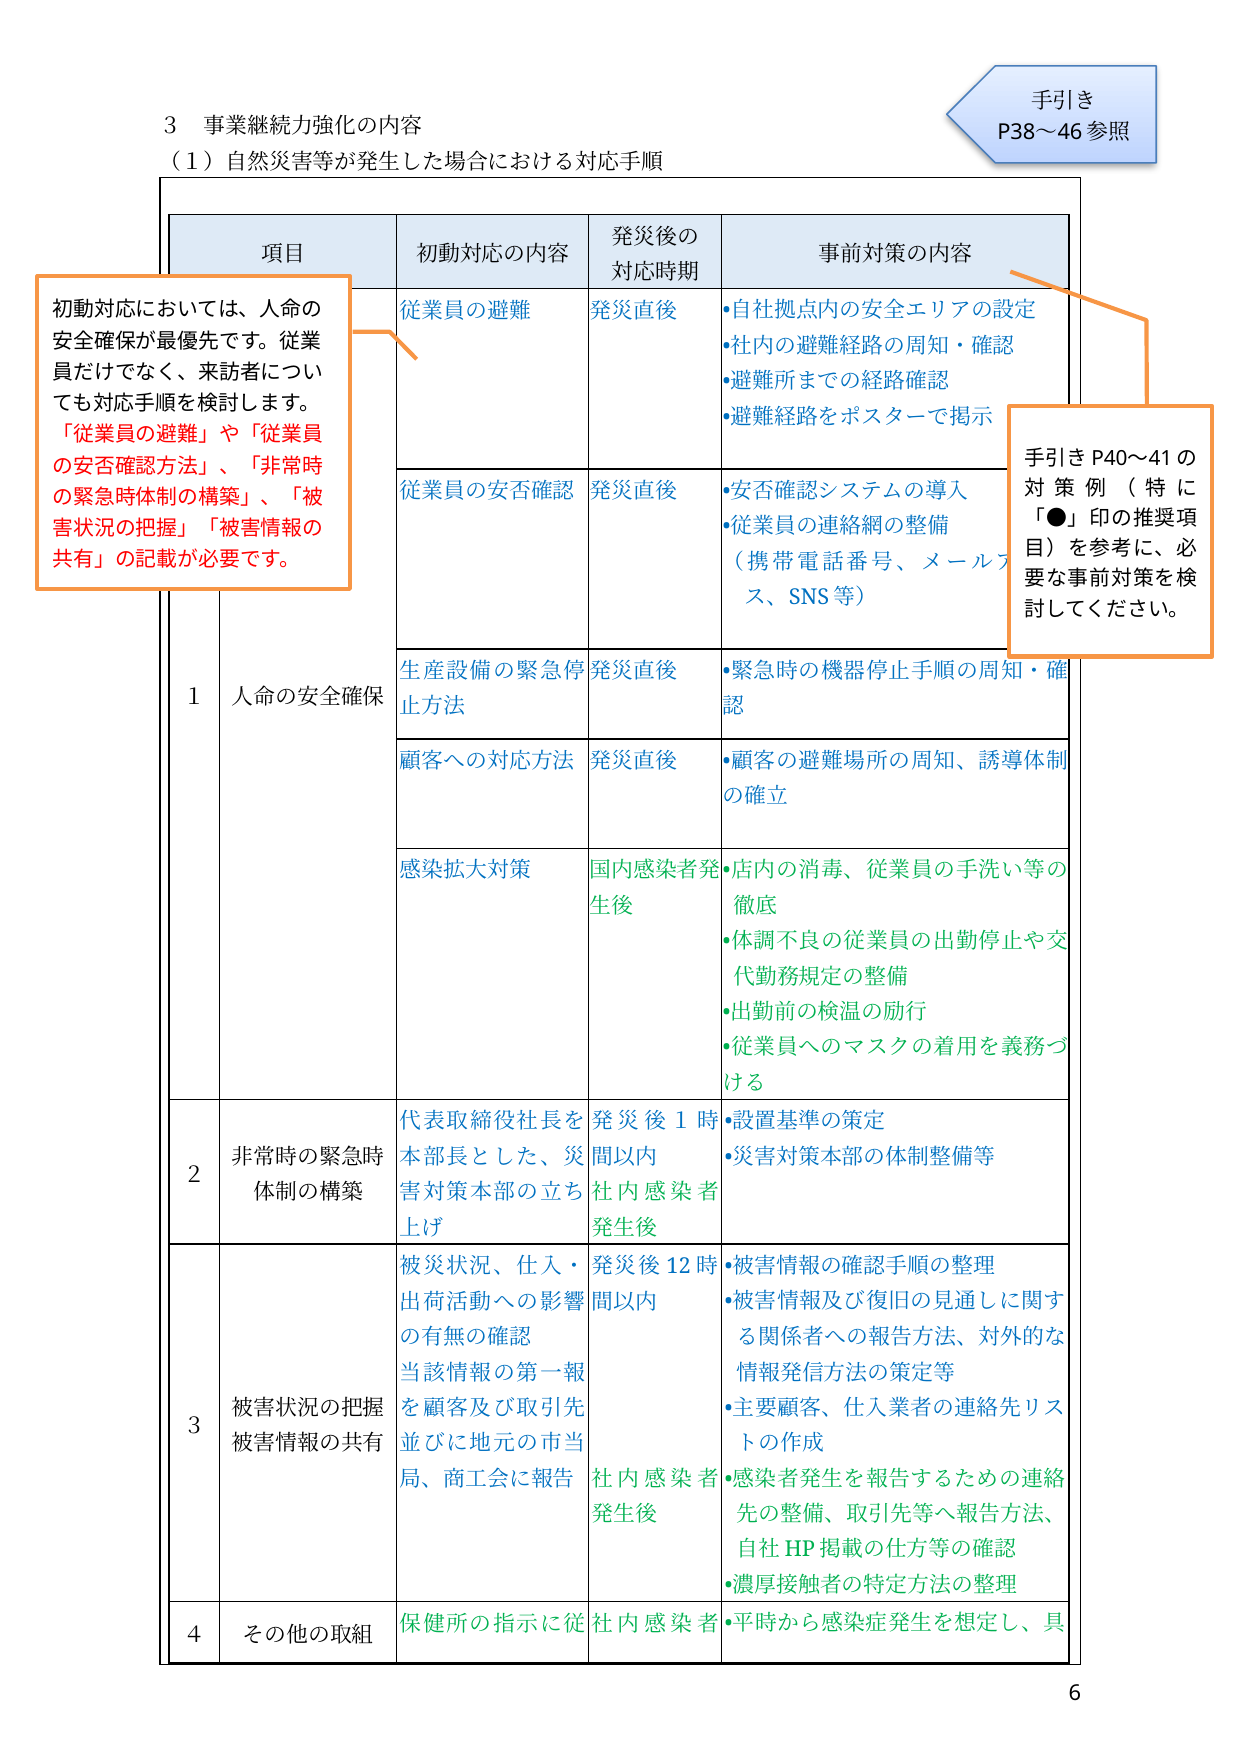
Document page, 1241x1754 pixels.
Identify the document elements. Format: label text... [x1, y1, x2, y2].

table_header [220, 334, 396, 1099]
table_header [170, 591, 219, 1099]
table_header [397, 1100, 588, 1243]
table_header [397, 289, 588, 468]
table_header [722, 1100, 1068, 1243]
table_header [589, 740, 721, 848]
table_header [589, 289, 721, 468]
table_header [1070, 296, 1080, 404]
table_header [220, 1100, 396, 1243]
text （１）自然災害等が発生した場合における対応手順 [159, 142, 1081, 177]
table_header [589, 1100, 721, 1243]
table_header [722, 849, 1068, 1099]
table_header [352, 289, 396, 334]
table_header [722, 650, 1068, 738]
table_header [170, 1602, 219, 1662]
table_header [722, 1245, 1068, 1601]
table_header [589, 849, 721, 1099]
text ３ 事業継続力強化の内容 [159, 106, 963, 142]
table_header [589, 1245, 721, 1601]
table_header [170, 1100, 219, 1243]
table_header [397, 1245, 588, 1601]
table_header [220, 1245, 396, 1601]
table_header [170, 1245, 219, 1601]
table_header [161, 178, 1080, 293]
table_header [589, 650, 721, 738]
table_header [161, 591, 168, 1664]
table_header [397, 470, 588, 648]
table_header [589, 1602, 721, 1662]
table_header [722, 740, 1068, 848]
table_header [397, 740, 588, 848]
table_header [1070, 659, 1080, 1664]
table_header [722, 470, 1007, 648]
table_header [589, 470, 721, 648]
table_header [397, 1602, 588, 1662]
table_header [722, 289, 1068, 468]
table_header [220, 1602, 396, 1662]
table_header [397, 849, 588, 1099]
table_header [397, 650, 588, 738]
table_header [722, 1602, 1068, 1662]
